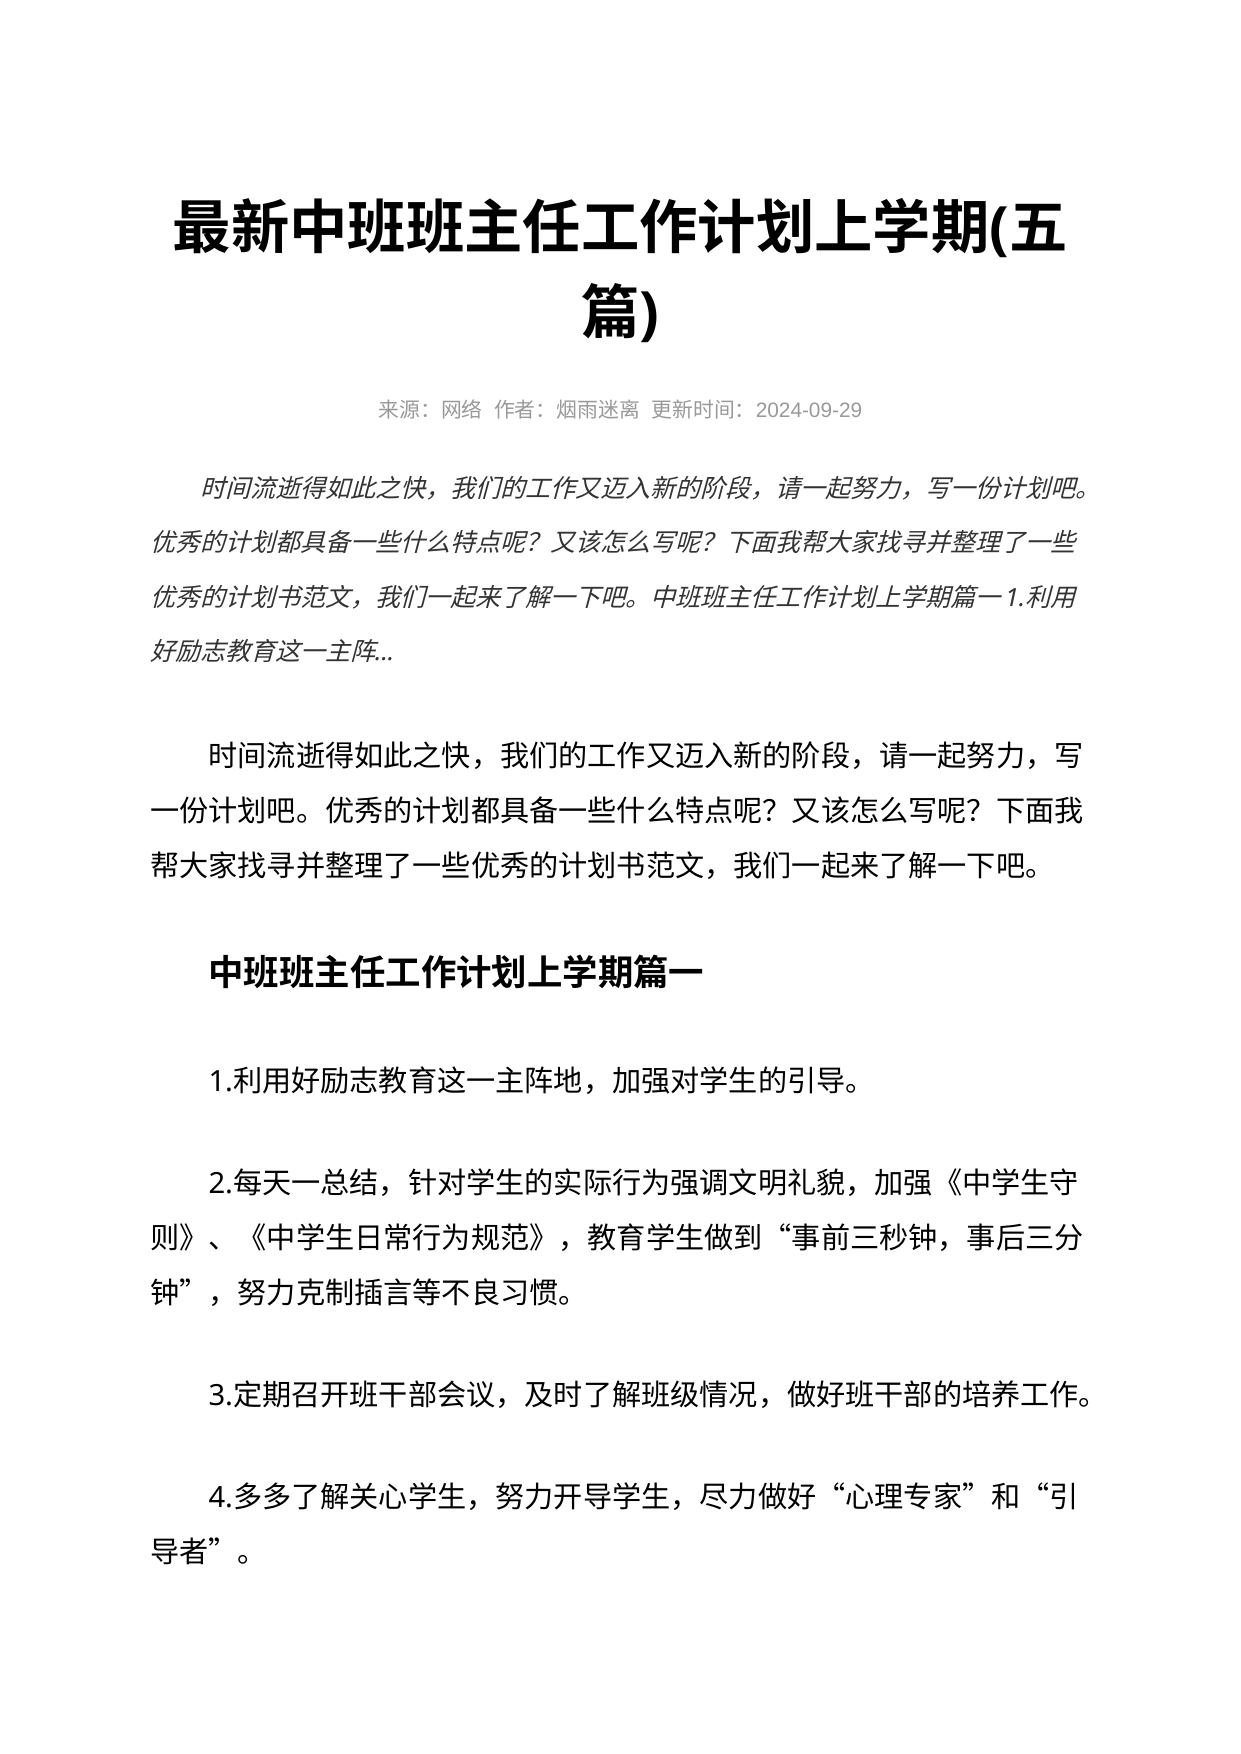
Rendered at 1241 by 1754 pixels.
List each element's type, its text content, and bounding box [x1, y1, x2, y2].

text 1.利用好励志教育这一主阵地，加强对学生的引导。 [150, 1058, 1090, 1100]
text 4.多多了解关心学生，努力开导学生，尽力做好“心理专家”和“引导者”。 [150, 1473, 1090, 1571]
text 3.定期召开班干部会议，及时了解班级情况，做好班干部的培养工作。 [150, 1372, 1090, 1414]
text 来源：网络 作者：烟雨迷离 更新时间：2024-09-29 [150, 398, 1090, 422]
text 中班班主任工作计划上学期篇一 [150, 944, 1090, 996]
subtitle 最新中班班主任工作计划上学期(五篇) [150, 181, 1090, 351]
text 2.每天一总结，针对学生的实际行为强调文明礼貌，加强《中学生守则》、《中学生日常行为规范》，教育学生做到“事前三秒钟，事后三分钟”，努力克制插言等不良习惯。 [150, 1160, 1090, 1312]
text 时间流逝得如此之快，我们的工作又迈入新的阶段，请一起努力，写一份计划吧。优秀的计划都具备一些什么特点呢？又该怎么写呢？下面我帮大家找寻并整理了一些优秀的计划书范文，我们一起来了解一下吧。中班班主任工作计划上学期篇一1.利用好励志教育这一主阵... [150, 468, 1090, 668]
text 时间流逝得如此之快，我们的工作又迈入新的阶段，请一起努力，写一份计划吧。优秀的计划都具备一些什么特点呢？又该怎么写呢？下面我帮大家找寻并整理了一些优秀的计划书范文，我们一起来了解一下吧。 [150, 733, 1090, 885]
